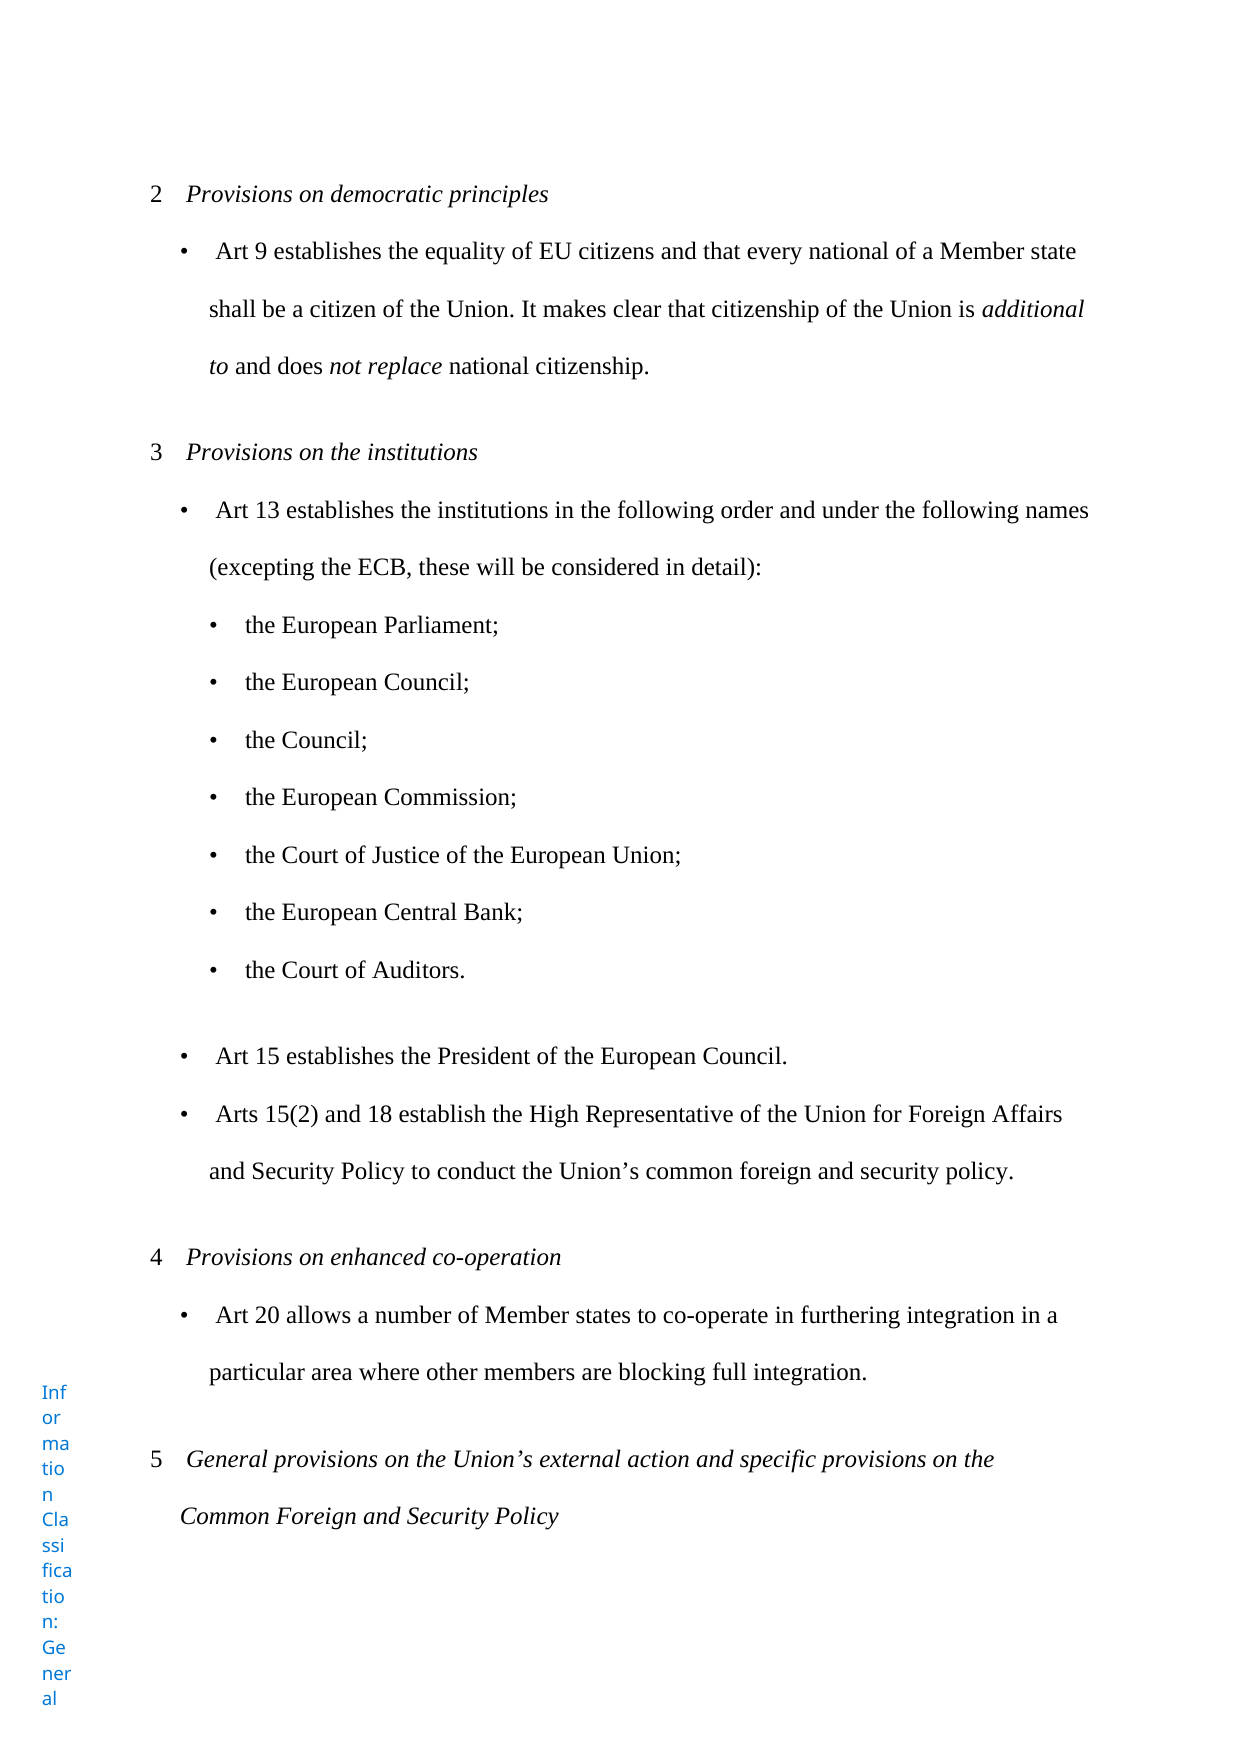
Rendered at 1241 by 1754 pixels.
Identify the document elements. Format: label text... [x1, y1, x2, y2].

list • Arts 15(2) and 18 establish the High Representative of the Union for Foreign Affairs and Security Policy to conduct the Union’s common foreign and security policy. [179, 1099, 1090, 1185]
list 4 Provisions on enhanced co-operation [150, 1242, 1090, 1271]
list 3 Provisions on the institutions [150, 437, 1090, 466]
list • the Council; [209, 725, 1090, 754]
list 2 Provisions on democratic principles [150, 179, 1090, 207]
list • Art 15 establishes the President of the European Council. [179, 1041, 1090, 1070]
list • Art 13 establishes the institutions in the following order and under the following names (excepting the ECB, these will be considered in detail): [179, 495, 1090, 581]
list • the Court of Justice of the European Union; [209, 840, 1090, 869]
list • the Court of Auditors. [209, 955, 1090, 984]
list • the European Commission; [209, 782, 1090, 811]
list • Art 20 allows a number of Member states to co-operate in furthering integration in a particular area where other members are blocking full integration. [179, 1300, 1090, 1386]
list 5 General provisions on the Union’s external action and specific provisions on the Common Foreign and Security Policy [150, 1444, 1090, 1530]
list • Art 9 establishes the equality of EU citizens and that every national of a Member state shall be a citizen of the Union. It makes clear that citizenship of the Union is additional to and does not replace national citizenship. [179, 236, 1090, 380]
list • the European Council; [209, 667, 1090, 696]
list • the European Central Bank; [209, 897, 1090, 926]
list • the European Parliament; [209, 610, 1090, 639]
